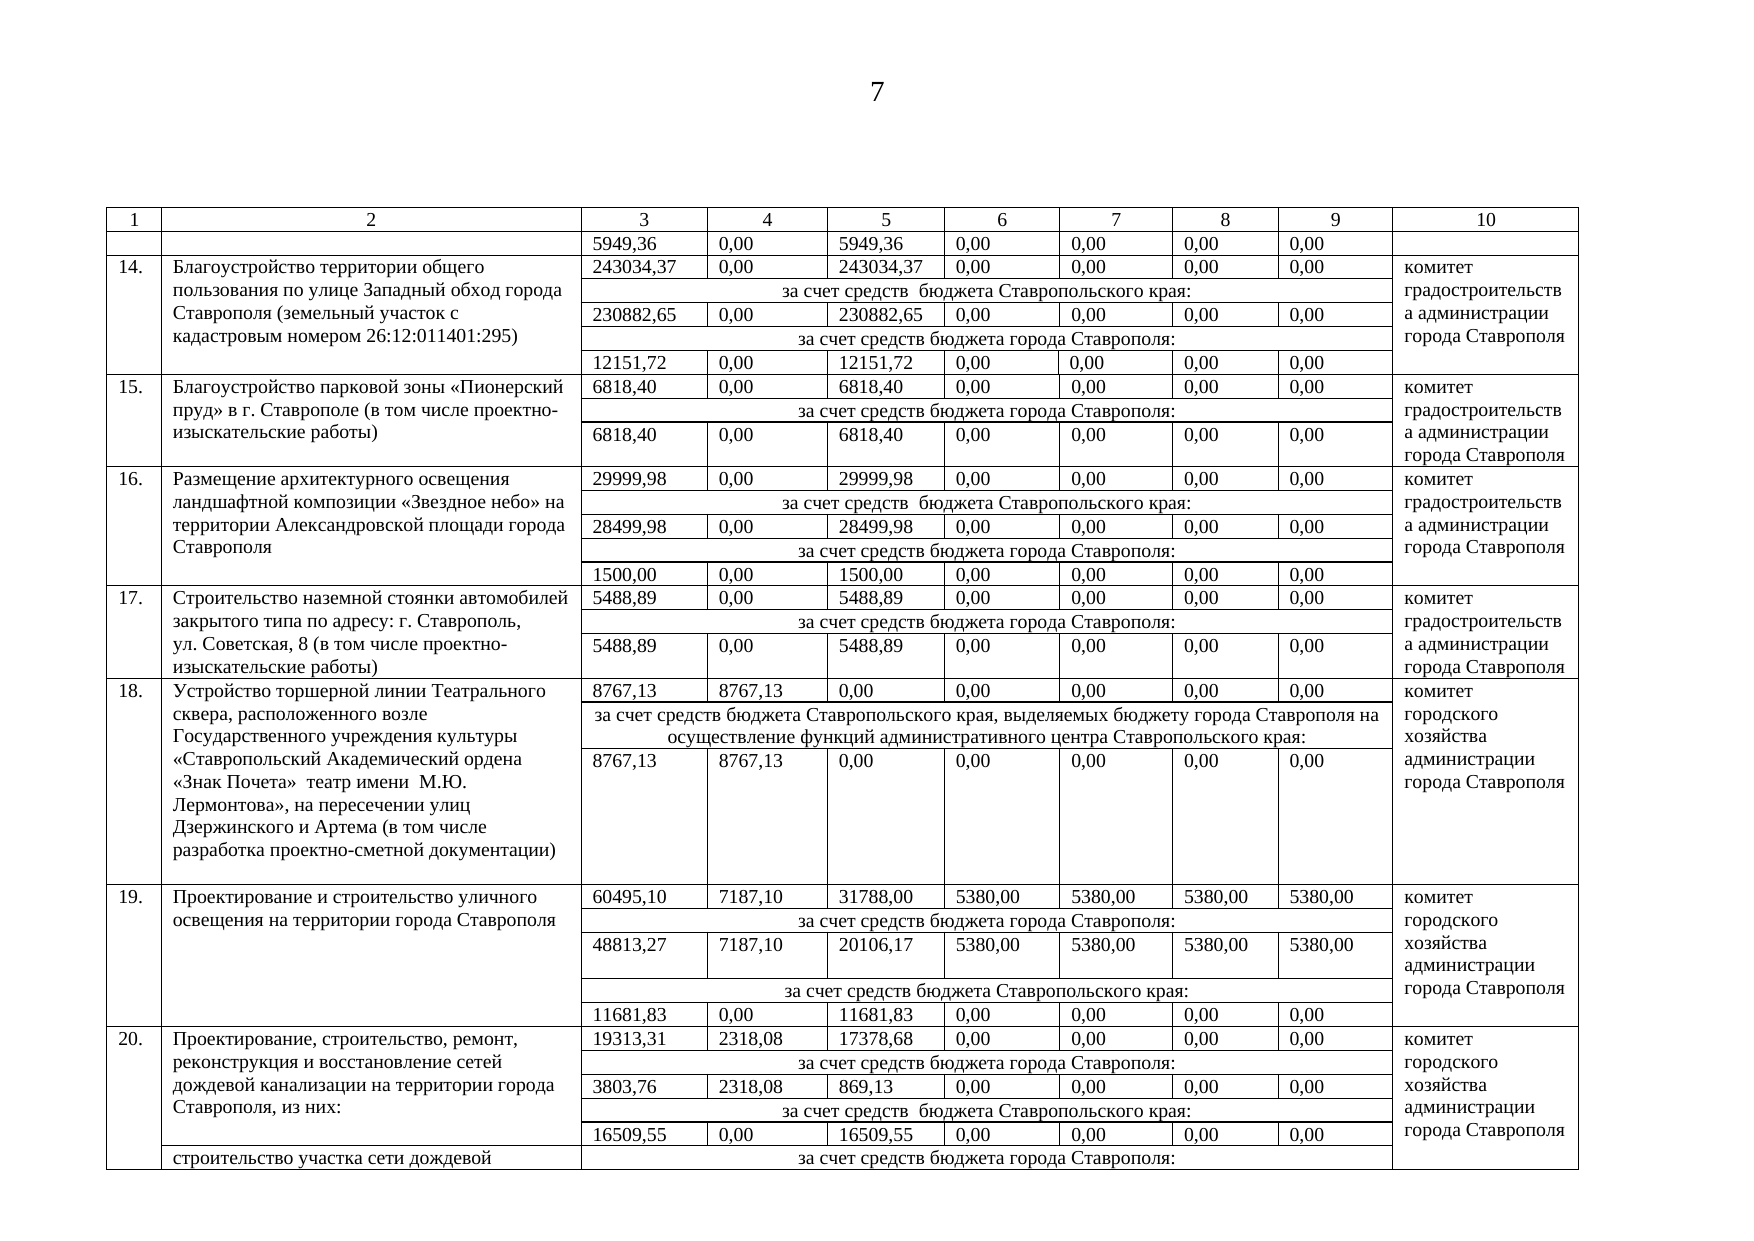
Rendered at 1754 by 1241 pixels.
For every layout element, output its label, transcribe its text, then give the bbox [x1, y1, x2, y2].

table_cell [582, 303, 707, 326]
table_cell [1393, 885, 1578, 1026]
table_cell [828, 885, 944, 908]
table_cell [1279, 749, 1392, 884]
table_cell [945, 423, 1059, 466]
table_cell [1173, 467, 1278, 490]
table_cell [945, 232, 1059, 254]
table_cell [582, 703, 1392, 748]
table_header 7 [1060, 208, 1172, 231]
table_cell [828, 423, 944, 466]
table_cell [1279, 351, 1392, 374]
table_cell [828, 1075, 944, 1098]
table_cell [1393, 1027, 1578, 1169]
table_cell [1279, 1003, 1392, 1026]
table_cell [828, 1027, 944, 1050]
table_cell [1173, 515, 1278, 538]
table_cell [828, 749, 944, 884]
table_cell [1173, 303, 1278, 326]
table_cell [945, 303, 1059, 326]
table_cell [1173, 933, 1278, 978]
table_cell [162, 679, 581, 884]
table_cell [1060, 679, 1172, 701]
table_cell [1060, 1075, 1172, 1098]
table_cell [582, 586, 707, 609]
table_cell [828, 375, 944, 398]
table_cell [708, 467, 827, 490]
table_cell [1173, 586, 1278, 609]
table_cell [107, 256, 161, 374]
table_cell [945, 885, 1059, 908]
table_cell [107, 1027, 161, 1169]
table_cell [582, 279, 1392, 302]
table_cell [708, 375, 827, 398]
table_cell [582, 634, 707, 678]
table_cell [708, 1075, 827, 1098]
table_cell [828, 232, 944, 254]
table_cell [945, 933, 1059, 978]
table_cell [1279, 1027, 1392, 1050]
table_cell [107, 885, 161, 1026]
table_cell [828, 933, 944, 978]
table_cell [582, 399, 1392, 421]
table_header 6 [945, 208, 1059, 231]
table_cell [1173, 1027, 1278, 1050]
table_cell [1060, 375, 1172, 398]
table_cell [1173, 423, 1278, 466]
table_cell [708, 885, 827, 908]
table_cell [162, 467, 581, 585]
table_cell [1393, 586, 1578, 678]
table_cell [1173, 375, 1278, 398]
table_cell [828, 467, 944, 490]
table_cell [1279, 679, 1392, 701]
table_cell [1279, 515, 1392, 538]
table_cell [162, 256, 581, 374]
table_header 2 [162, 208, 581, 231]
table_header 9 [1279, 208, 1392, 231]
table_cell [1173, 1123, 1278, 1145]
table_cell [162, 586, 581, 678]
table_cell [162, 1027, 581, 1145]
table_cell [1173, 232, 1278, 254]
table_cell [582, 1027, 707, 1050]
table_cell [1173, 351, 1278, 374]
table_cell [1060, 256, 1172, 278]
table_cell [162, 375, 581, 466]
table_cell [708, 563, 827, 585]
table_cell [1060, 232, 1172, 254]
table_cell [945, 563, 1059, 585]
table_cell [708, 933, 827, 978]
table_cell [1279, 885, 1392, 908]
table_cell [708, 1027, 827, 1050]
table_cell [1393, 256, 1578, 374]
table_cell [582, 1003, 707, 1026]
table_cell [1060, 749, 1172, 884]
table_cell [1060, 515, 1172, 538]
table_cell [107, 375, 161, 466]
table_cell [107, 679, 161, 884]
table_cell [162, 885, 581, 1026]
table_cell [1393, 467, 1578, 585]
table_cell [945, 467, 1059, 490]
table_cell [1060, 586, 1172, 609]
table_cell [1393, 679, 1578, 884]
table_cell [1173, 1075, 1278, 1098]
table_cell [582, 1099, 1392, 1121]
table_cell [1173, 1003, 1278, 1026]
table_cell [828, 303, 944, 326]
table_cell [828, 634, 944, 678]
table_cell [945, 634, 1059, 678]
table_header 5 [828, 208, 944, 231]
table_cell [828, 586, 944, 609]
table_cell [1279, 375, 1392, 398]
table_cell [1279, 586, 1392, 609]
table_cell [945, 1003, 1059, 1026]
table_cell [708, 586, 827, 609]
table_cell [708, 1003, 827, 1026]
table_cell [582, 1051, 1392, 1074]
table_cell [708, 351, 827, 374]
table_header 8 [1173, 208, 1278, 231]
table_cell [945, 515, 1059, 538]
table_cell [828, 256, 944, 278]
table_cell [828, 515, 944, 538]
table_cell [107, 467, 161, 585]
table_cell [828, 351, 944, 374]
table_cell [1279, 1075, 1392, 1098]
table_header 4 [708, 208, 827, 231]
table_header 1 [107, 208, 161, 231]
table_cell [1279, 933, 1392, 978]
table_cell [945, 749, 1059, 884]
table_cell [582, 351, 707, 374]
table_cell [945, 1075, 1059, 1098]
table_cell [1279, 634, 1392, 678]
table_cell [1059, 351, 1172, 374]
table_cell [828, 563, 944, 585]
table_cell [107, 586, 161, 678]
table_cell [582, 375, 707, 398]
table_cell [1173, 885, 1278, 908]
table_header 10 [1393, 208, 1578, 231]
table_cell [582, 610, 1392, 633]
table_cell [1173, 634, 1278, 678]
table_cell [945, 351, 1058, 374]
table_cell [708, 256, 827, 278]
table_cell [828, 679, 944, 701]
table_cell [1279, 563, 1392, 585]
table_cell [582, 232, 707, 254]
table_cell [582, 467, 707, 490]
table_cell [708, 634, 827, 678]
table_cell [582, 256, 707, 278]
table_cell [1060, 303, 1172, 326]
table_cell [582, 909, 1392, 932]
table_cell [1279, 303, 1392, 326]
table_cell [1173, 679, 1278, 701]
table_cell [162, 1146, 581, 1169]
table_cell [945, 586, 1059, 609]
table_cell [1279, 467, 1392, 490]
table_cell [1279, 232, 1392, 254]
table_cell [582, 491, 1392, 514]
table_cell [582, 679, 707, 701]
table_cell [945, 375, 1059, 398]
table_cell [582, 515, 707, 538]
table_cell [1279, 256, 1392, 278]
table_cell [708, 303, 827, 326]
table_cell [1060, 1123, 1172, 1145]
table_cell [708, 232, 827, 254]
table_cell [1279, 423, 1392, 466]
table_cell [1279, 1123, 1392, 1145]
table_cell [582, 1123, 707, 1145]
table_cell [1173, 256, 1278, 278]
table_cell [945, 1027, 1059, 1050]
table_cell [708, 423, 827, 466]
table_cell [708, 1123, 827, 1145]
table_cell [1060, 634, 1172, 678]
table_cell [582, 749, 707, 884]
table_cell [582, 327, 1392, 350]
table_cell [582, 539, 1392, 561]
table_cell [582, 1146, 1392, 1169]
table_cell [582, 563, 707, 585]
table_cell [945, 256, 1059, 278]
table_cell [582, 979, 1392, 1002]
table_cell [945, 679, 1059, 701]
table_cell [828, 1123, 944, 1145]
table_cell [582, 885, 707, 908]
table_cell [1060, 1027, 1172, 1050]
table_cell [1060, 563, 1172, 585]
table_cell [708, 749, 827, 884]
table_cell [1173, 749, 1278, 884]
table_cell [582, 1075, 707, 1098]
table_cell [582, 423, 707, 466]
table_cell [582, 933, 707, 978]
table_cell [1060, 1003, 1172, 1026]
table_header 3 [582, 208, 707, 231]
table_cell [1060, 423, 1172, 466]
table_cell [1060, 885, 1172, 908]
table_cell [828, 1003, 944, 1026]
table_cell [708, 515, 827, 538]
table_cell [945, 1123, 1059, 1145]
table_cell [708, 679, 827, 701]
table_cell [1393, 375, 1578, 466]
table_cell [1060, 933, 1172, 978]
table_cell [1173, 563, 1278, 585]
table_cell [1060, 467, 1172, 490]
